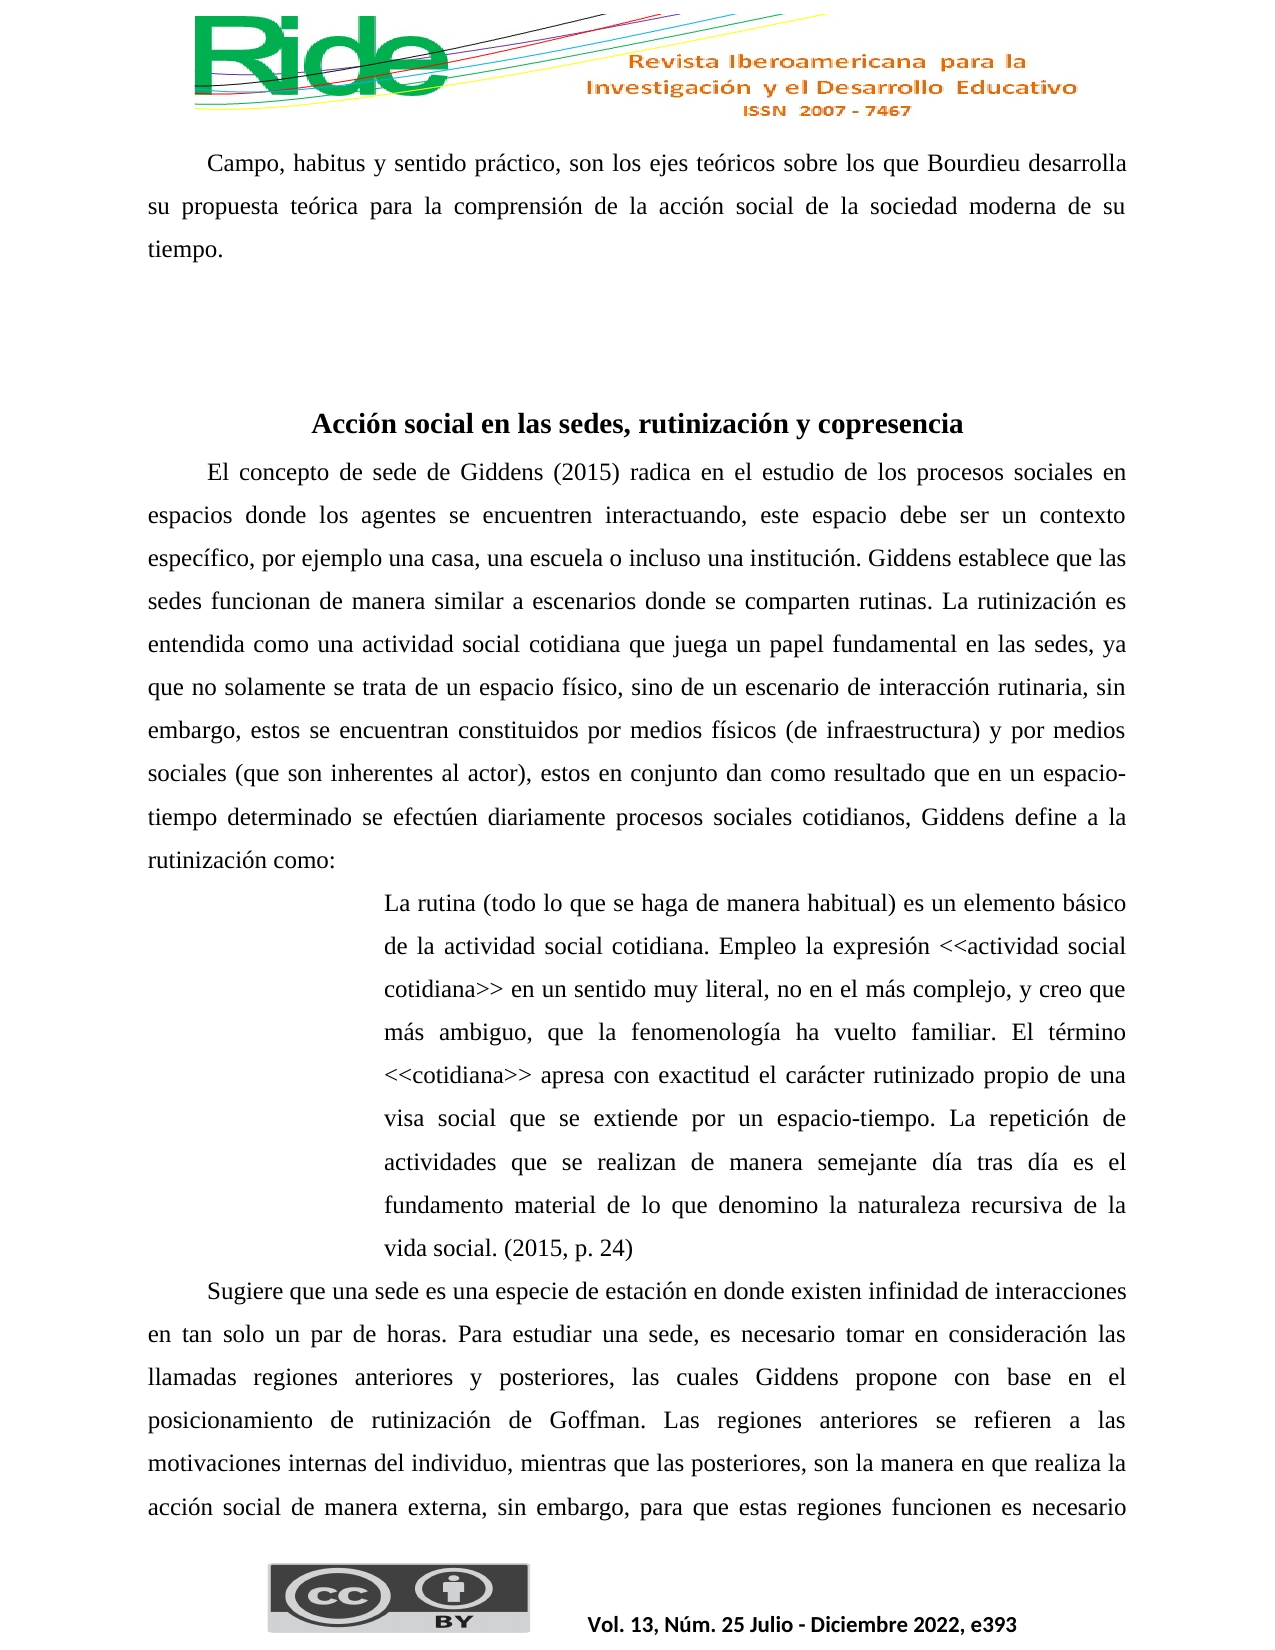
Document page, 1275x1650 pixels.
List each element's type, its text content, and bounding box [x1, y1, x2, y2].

text Campo, habitus y sentido práctico, son los ejes teóricos sobre los que Bourdieu desarrolla su propuesta teórica para la comprensión de la acción social de la sociedad moderna de su tiempo. [148, 148, 1127, 263]
text El concepto de sede de Giddens (2015) radica en el estudio de los procesos sociales en espacios donde los agentes se encuentren interactuando, este espacio debe ser un contexto específico, por ejemplo una casa, una escuela o incluso una institución. Giddens establece que las sedes funcionan de manera similar a escenarios donde se comparten rutinas. La rutinización es entendida como una actividad social cotidiana que juega un papel fundamental en las sedes, ya que no solamente se trata de un espacio físico, sino de un escenario de interacción rutinaria, sin embargo, estos se encuentran constituidos por medios físicos (de infraestructura) y por medios sociales (que son inherentes al actor), estos en conjunto dan como resultado que en un espacio-tiempo determinado se efectúen diariamente procesos sociales cotidianos, Giddens define a la rutinización como: [148, 457, 1127, 873]
text La rutina (todo lo que se haga de manera habitual) es un elemento básico de la actividad social cotidiana. Empleo la expresión <<actividad social cotidiana>> en un sentido muy literal, no en el más complejo, y creo que más ambiguo, que la fenomenología ha vuelto familiar. El término <<cotidiana>> apresa con exactitud el carácter rutinizado propio de una visa social que se extiende por un espacio-tiempo. La repetición de actividades que se realizan de manera semejante día tras día es el fundamento material de lo que denomino la naturaleza recursiva de la vida social. (2015, p. 24) [384, 888, 1127, 1262]
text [148, 1276, 1127, 1520]
picture [194, 14, 1081, 119]
text Acción social en las sedes, rutinización y copresencia [148, 406, 1127, 440]
picture [267, 1563, 530, 1633]
